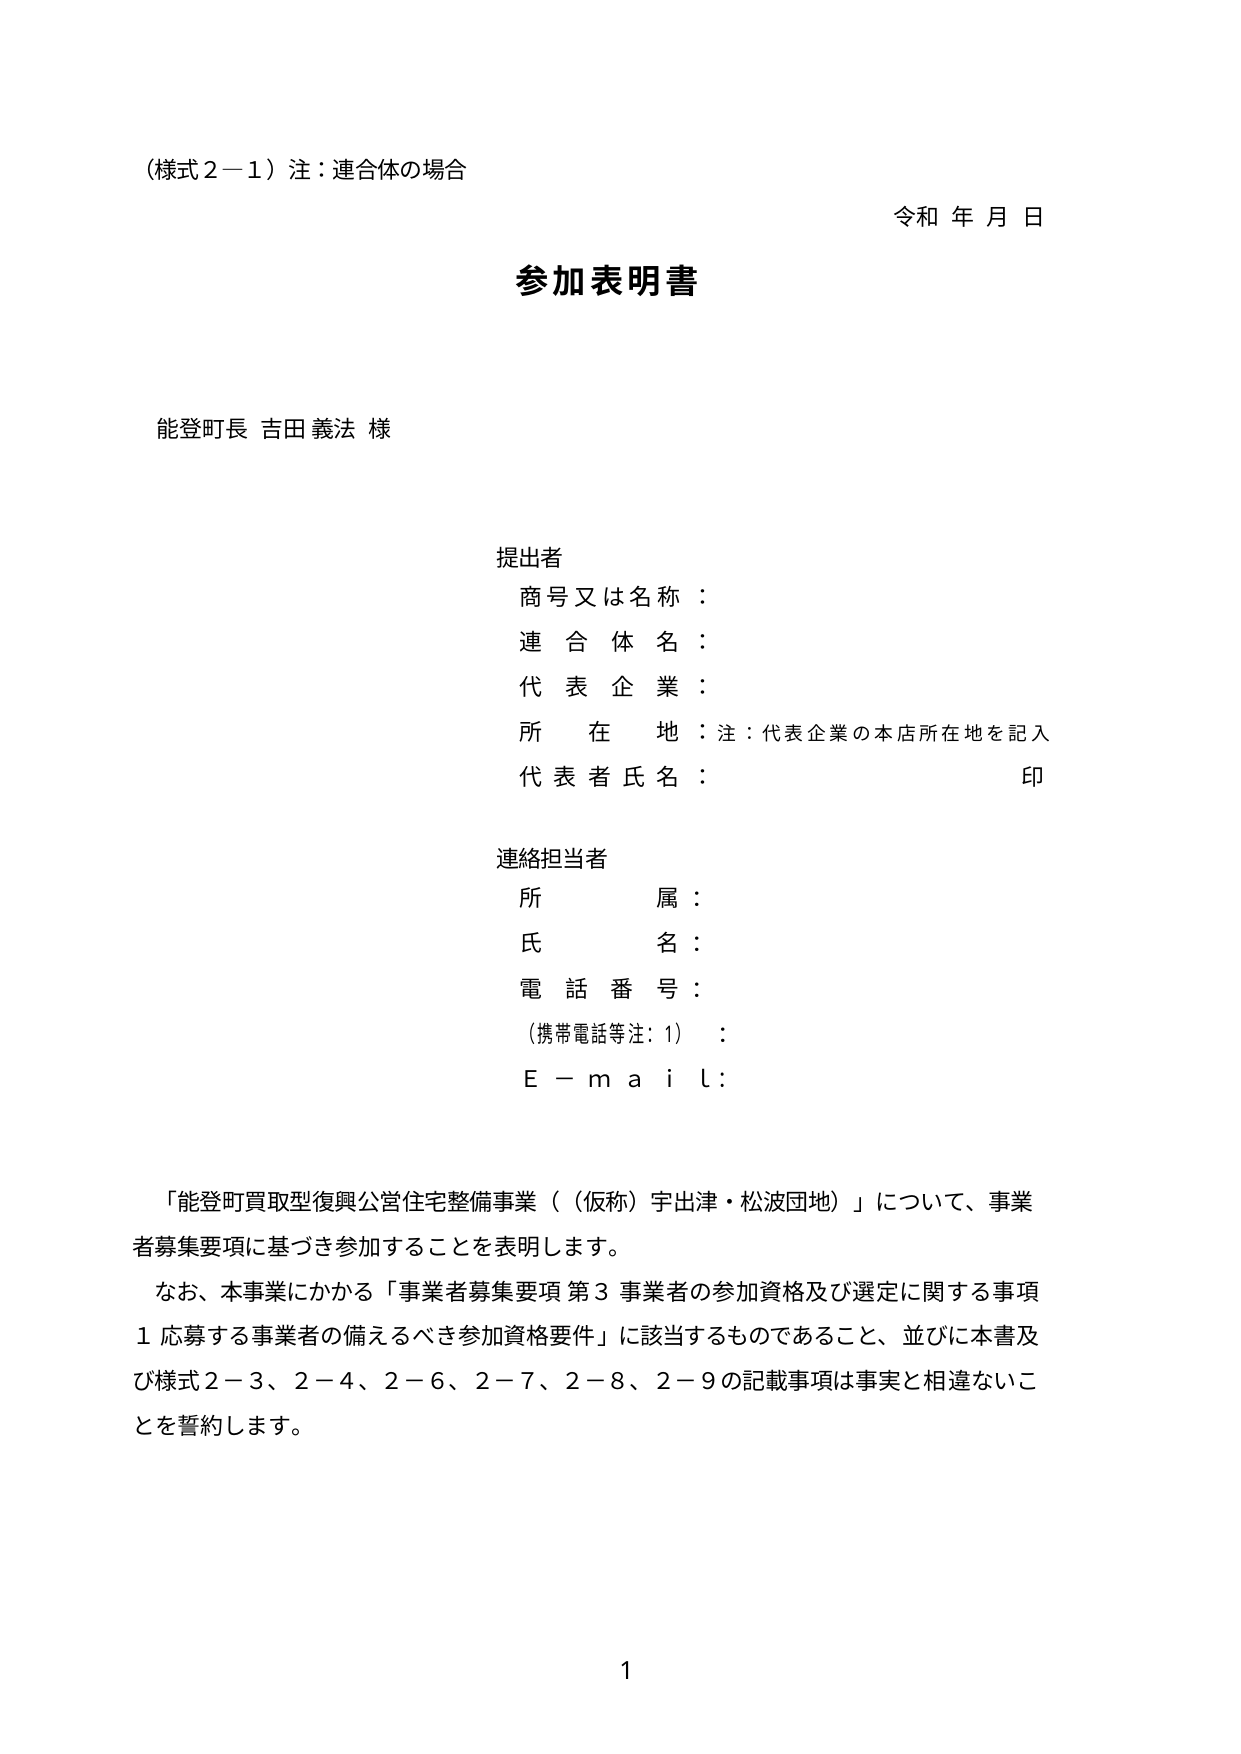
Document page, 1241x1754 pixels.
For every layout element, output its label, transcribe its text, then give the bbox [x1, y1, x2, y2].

text 代表企業 ： [519, 669, 1122, 702]
text 商号又は名称 ： [519, 578, 1122, 612]
text 連絡担当者 [496, 841, 958, 874]
text （携帯電話等注：1） ： [519, 1016, 1122, 1049]
text 「能登町買取型復興公営住宅整備事業（（仮称）宇出津・松波団地）」について、事業者募集要項に基づき参加することを表明します。 [132, 1184, 1039, 1262]
text 所属 ： [519, 880, 1122, 913]
text 氏名 ： [519, 925, 1122, 958]
text Ｅ－ｍａｉｌ ： [519, 1061, 1122, 1094]
text 令和 年 月 日 [893, 199, 1122, 232]
text なお、本事業にかかる「事業者募集要項 第３ 事業者の参加資格及び選定に関する事項 １ 応募する事業者の備えるべき参加資格要件」に該当するものであること、並びに本書及び様式２－３、２－４、２－６、２－７、２－８、２－９の記載事項は事実と相違ないことを誓約します。 [132, 1273, 1039, 1441]
text 提出者 [496, 539, 958, 573]
text 電話番号 ： [519, 970, 1122, 1004]
text （様式２―１）注：連合体の場合 [132, 152, 496, 186]
text 能登町長 吉田 義法 様 [157, 411, 1122, 444]
subtitle 参加表明書 [515, 255, 709, 303]
text 代表者氏名 ： 印 [519, 759, 1122, 792]
text 連合体名 ： [519, 623, 1122, 657]
text 所在地 ：注：代表企業の本店所在地を記入 [519, 714, 1122, 747]
